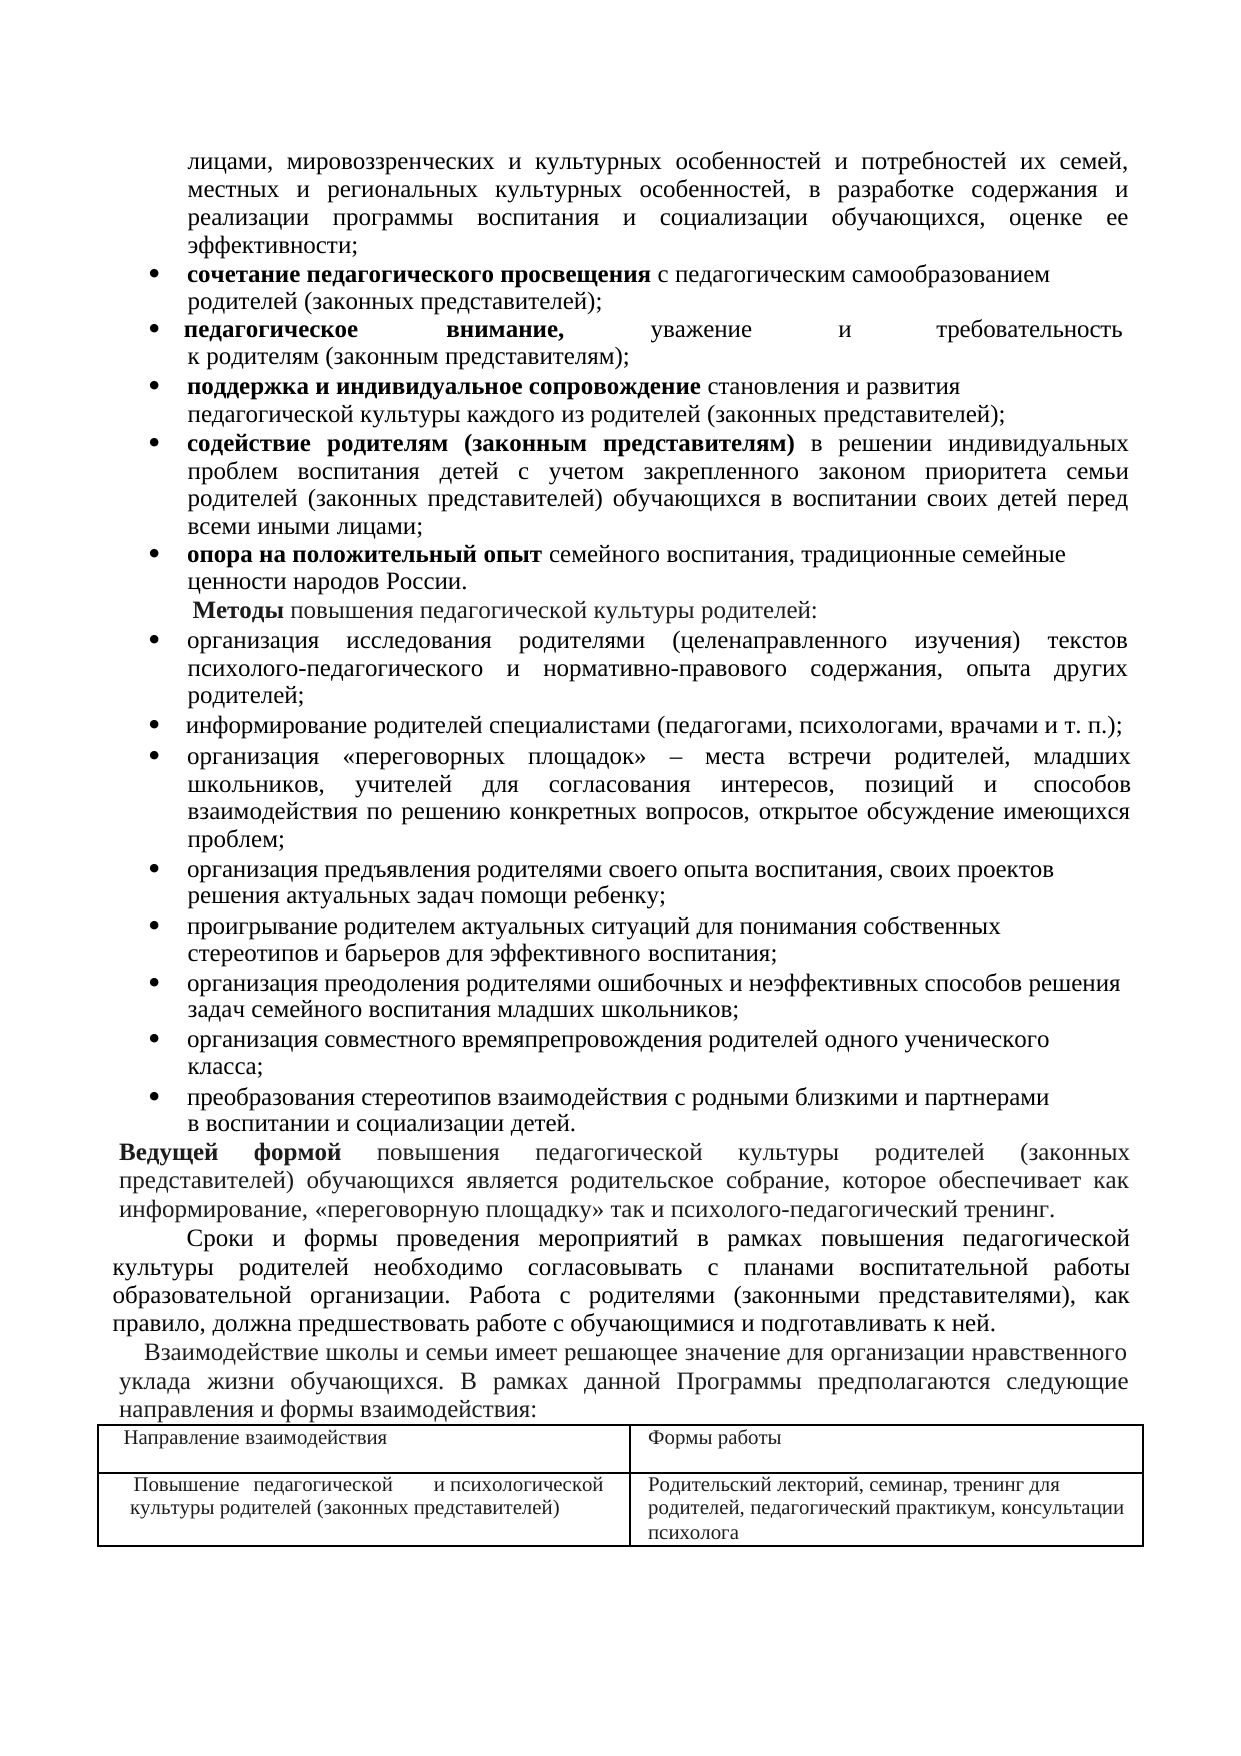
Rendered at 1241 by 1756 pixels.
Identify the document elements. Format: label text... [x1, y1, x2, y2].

text Методы повышения педагогической культуры родителей: [192, 595, 1157, 624]
list организация предъявления родителями своего опыта воспитания, своих проектов решения актуальных задач помощи ребенку; [150, 856, 1055, 909]
list проигрывание родителем актуальных ситуаций для понимания собственных стереотипов и барьеров для эффективного воспитания; [150, 913, 1002, 966]
text Ведущей формой повышения педагогической культуры родителей (законных представителей) обучающихся является родительское собрание, которое обеспечивает как информирование, «переговорную площадку» так и психолого-педагогический тренинг. [119, 1138, 1130, 1223]
list организация совместного времяпрепровождения родителей одного ученического класса; [150, 1027, 1051, 1080]
text педагогической культуры каждого из родителей (законных представителей); [187, 400, 1157, 428]
list организация преодоления родителями ошибочных и неэффективных способов решения задач семейного воспитания младших школьников; [150, 970, 1121, 1023]
text Взаимодействие школы и семьи имеет решающее значение для организации нравственного уклада жизни обучающихся. В рамках данной Программы предполагаются следующие направления и формы взаимодействия: [119, 1338, 1128, 1423]
list информирование родителей специалистами (педагогами, психологами, врачами и т. п.); [150, 709, 1157, 739]
list организация «переговорных площадок» – места встречи родителей, младших школьников, учителей для согласования интересов, позиций и способов взаимодействия по решению конкретных вопросов, открытое обсуждение имеющихся проблем; [150, 742, 1131, 853]
list поддержка и индивидуальное сопровождение становления и развития [150, 371, 1157, 400]
list сочетание педагогического просвещения с педагогическим самообразованием родителей (законных представителей); [150, 261, 1051, 315]
table_cell Родительский лекторий, семинар, тренинг для родителей, педагогический практикум, консультации психолога [631, 1474, 1142, 1544]
list преобразования стереотипов взаимодействия с родными близкими и партнерами в воспитании и социализации детей. [150, 1084, 1067, 1137]
text лицами, мировоззренческих и культурных особенностей и потребностей их семей, местных и региональных культурных особенностей, в разработке содержания и реализации программы воспитания и социализации обучающихся, оценке ее эффективности; [187, 147, 1128, 259]
table_header Формы работы [631, 1426, 1142, 1472]
list педагогическое внимание, уважение и требовательность к родителям (законным представителям); [150, 315, 1125, 370]
list организация исследования родителями (целенаправленного изучения) текстов психолого-педагогического и нормативно-правового содержания, опыта других родителей; [150, 627, 1128, 709]
text Сроки и формы проведения мероприятий в рамках повышения педагогической культуры родителей необходимо согласовывать с планами воспитательной работы образовательной организации. Работа с родителями (законными представителями), как правило, должна предшествовать работе с обучающимися и подготавливать к ней. [112, 1224, 1130, 1337]
list содействие родителям (законным представителям) в решении индивидуальных проблем воспитания детей с учетом закрепленного законом приоритета семьи родителей (законных представителей) обучающихся в воспитании своих детей перед всеми иными лицами; [150, 429, 1129, 540]
table_cell Повышение педагогической и психологической культуры родителей (законных представителей) [99, 1474, 629, 1544]
table_header Направление взаимодействия [99, 1426, 629, 1472]
list опора на положительный опыт семейного воспитания, традиционные семейные ценности народов России. [150, 542, 1066, 595]
